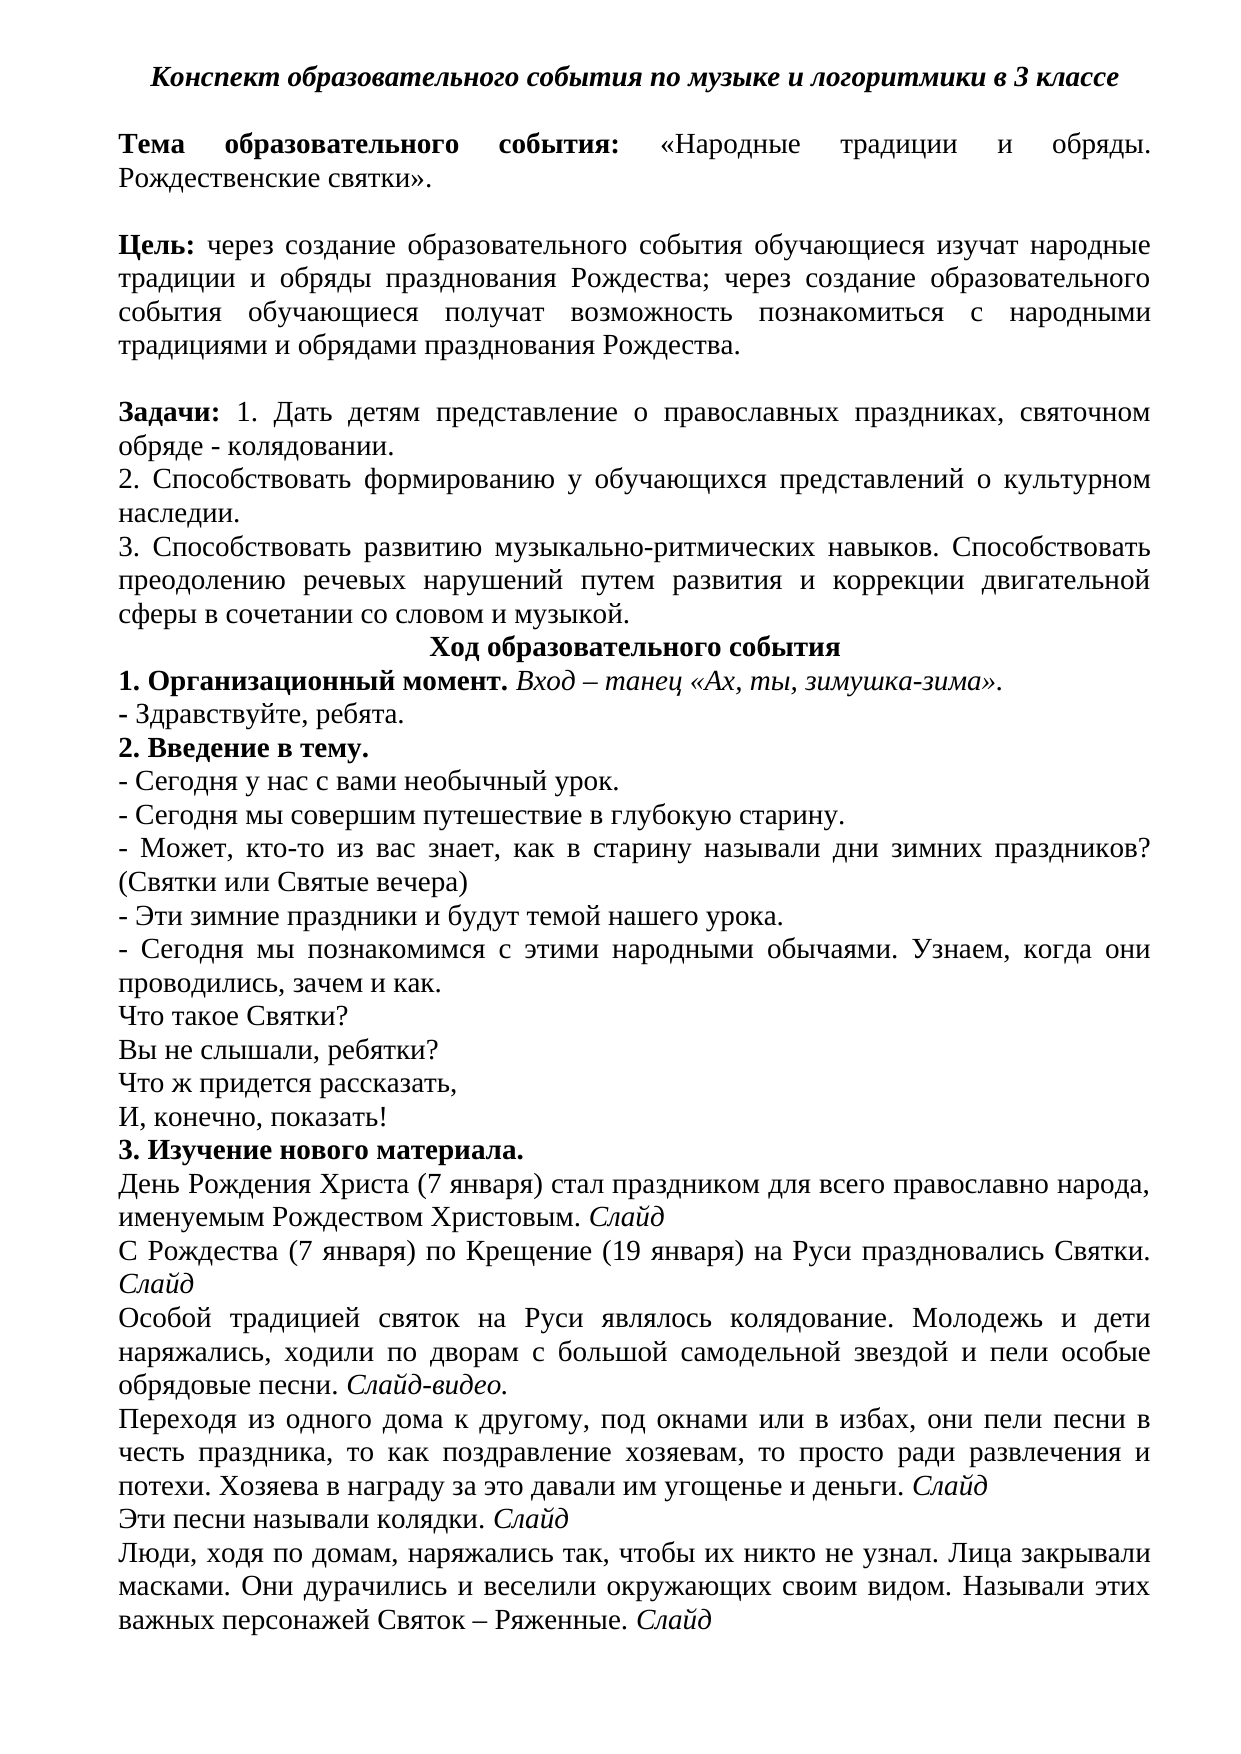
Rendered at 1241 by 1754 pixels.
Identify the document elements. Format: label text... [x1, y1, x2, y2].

text - Сегодня мы познакомимся с этими народными обычаями. Узнаем, когда они проводились, зачем и как. [118, 931, 1152, 998]
text - Может, кто-то из вас знает, как в старину называли дни зимних праздников? (Святки или Святые вечера) [118, 831, 1152, 898]
text Особой традицией святок на Руси являлось колядование. Молодежь и дети наряжались, ходили по дворам с большой самодельной звездой и пели особые обрядовые песни. Слайд-видео. [118, 1300, 1152, 1401]
text Цель: через создание образовательного события обучающиеся изучат народные традиции и обряды празднования Рождества; через создание образовательного события обучающиеся получат возможность познакомиться с народными традициями и обрядами празднования Рождества. [118, 227, 1152, 361]
text 1. Организационный момент. Вход – танец «Ах, ты, зимушка-зима». [118, 663, 1152, 696]
text Конспект образовательного события по музыке и логоритмики в 3 классе [118, 59, 1152, 93]
text Переходя из одного дома к другому, под окнами или в избах, они пели песни в честь праздника, то как поздравление хозяевам, то просто ради развлечения и потехи. Хозяева в награду за это давали им угощенье и деньги. Слайд [118, 1401, 1152, 1501]
text 3. Изучение нового материала. [118, 1132, 1152, 1166]
text Вы не слышали, ребятки? [118, 1032, 1152, 1065]
text - Эти зимние праздники и будут темой нашего урока. [118, 898, 1152, 931]
text С Рождества (7 января) по Крещение (19 января) на Руси праздновались Святки. Слайд [118, 1233, 1152, 1300]
text День Рождения Христа (7 января) стал праздником для всего православно народа, именуемым Рождеством Христовым. Слайд [118, 1166, 1152, 1233]
text - Здравствуйте, ребята. [118, 696, 1152, 730]
text Задачи: 1. Дать детям представление о православных праздниках, святочном обряде - колядовании. [118, 394, 1152, 462]
text - Сегодня мы совершим путешествие в глубокую старину. [118, 797, 1152, 831]
text 2. Способствовать формированию у обучающихся представлений о культурном наследии. [118, 462, 1152, 529]
text Ход образовательного события [118, 629, 1152, 663]
text Что ж придется рассказать, [118, 1065, 1152, 1099]
text - Сегодня у нас с вами необычный урок. [118, 763, 1152, 797]
text И, конечно, показать! [118, 1099, 1152, 1132]
text 3. Способствовать развитию музыкально-ритмических навыков. Способствовать преодолению речевых нарушений путем развития и коррекции двигательной сферы в сочетании со словом и музыкой. [118, 529, 1152, 629]
text Люди, ходя по домам, наряжались так, чтобы их никто не узнал. Лица закрывали масками. Они дурачились и веселили окружающих своим видом. Называли этих важных персонажей Святок – Ряженные. Слайд [118, 1535, 1152, 1636]
text 2. Введение в тему. [118, 730, 1152, 763]
text Тема образовательного события: «Народные традиции и обряды. Рождественские святки». [118, 126, 1152, 193]
text Эти песни называли колядки. Слайд [118, 1501, 1152, 1535]
text Что такое Святки? [118, 998, 1152, 1032]
